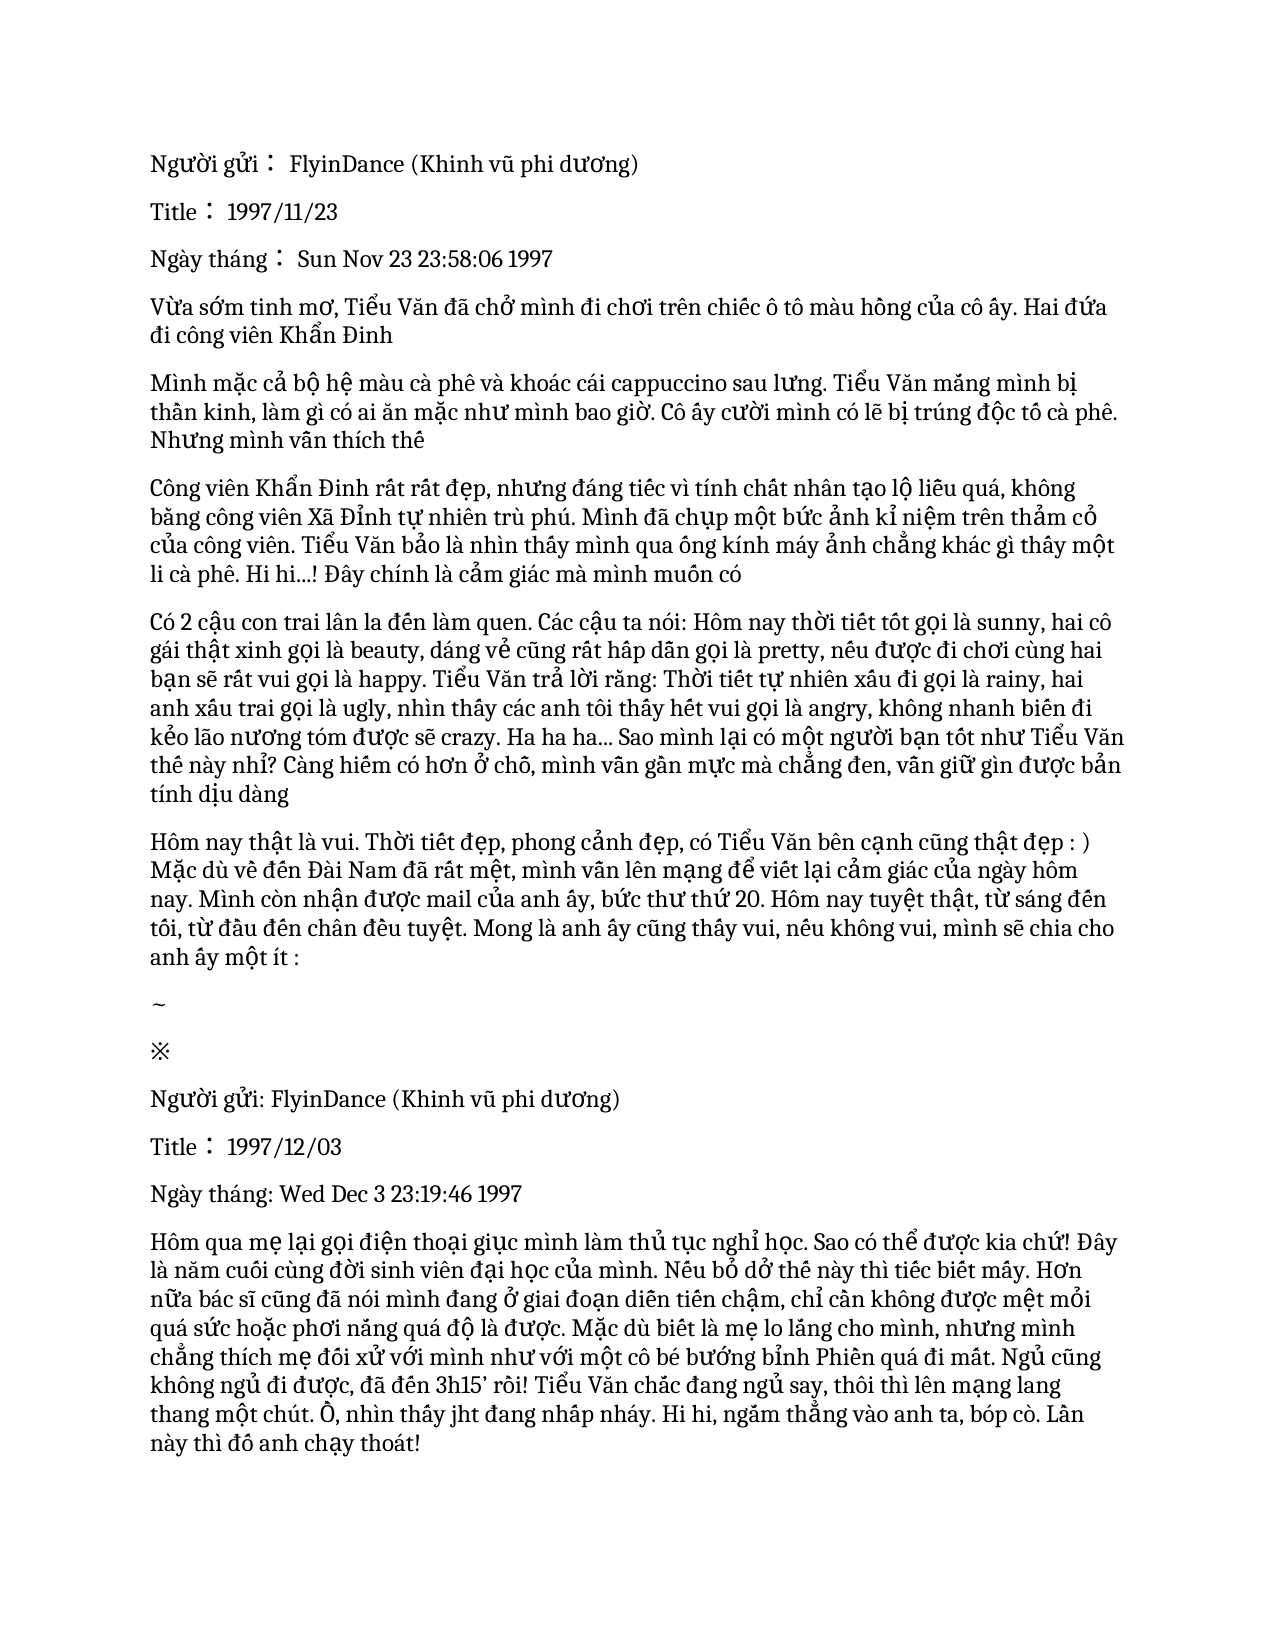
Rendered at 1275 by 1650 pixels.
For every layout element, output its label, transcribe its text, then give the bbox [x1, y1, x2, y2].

text Hôm nay thật là vui. Thời tiết đẹp, phong cảnh đẹp, có Tiểu Văn bên cạnh cũng thật đẹp : ) Mặc dù về đến Đài Nam đã rất mệt, mình vẫn lên mạng để viết lại cảm giác của ngày hôm nay. Mình còn nhận được mail của anh ấy, bức thư thứ 20. Hôm nay tuyệt thật, từ sáng đến tối, từ đầu đến chân đều tuyệt. Mong là anh ấy cũng thấy vui, nếu không vui, mình sẽ chia cho anh ấy một ít : [150, 827, 1125, 971]
text Ngày tháng: Wed Dec 3 23:19:46 1997 [150, 1180, 1125, 1209]
text Có 2 cậu con trai lân la đến làm quen. Các cậu ta nói: Hôm nay thời tiết tốt gọi là sunny, hai cô gái thật xinh gọi là beauty, dáng vẻ cũng rất hấp dẫn gọi là pretty, nếu được đi chơi cùng hai bạn sẽ rất vui gọi là happy. Tiểu Văn trả lời rằng: Thời tiết tự nhiên xấu đi gọi là rainy, hai anh xấu trai gọi là ugly, nhìn thấy các anh tôi thấy hết vui gọi là angry, không nhanh biến đi kẻo lão nương tóm được sẽ crazy. Ha ha ha... Sao mình lại có một người bạn tốt như Tiểu Văn thế này nhỉ? Càng hiếm có hơn ở chỗ, mình vẫn gần mực mà chẳng đen, vẫn giữ gìn được bản tính dịu dàng [150, 607, 1125, 809]
text Người gửi: FlyinDance (Khinh vũ phi dương) [150, 1085, 1125, 1114]
text Title： 1997/12/03 [150, 1132, 1125, 1161]
text ~ [150, 990, 1125, 1019]
text Hôm qua mẹ lại gọi điện thoại giục mình làm thủ tục nghỉ học. Sao có thể được kia chứ! Đây là năm cuối cùng đời sinh viên đại học của mình. Nếu bỏ dở thế này thì tiếc biết mấy. Hơn nữa bác sĩ cũng đã nói mình đang ở giai đoạn diễn tiến chậm, chỉ cần không được mệt mỏi quá sức hoặc phơi nắng quá độ là được. Mặc dù biết là mẹ lo lắng cho mình, nhưng mình chẳng thích mẹ đối xử với mình như với một cô bé bướng bỉnh Phiền quá đi mất. Ngủ cũng không ngủ đi được, đã đến 3h15’ rồi! Tiểu Văn chắc đang ngủ say, thôi thì lên mạng lang thang một chút. Ồ, nhìn thấy jht đang nhấp nháy. Hi hi, ngắm thẳng vào anh ta, bóp cò. Lần này thì đố anh chạy thoát! [150, 1227, 1125, 1457]
text Ngày tháng： Sun Nov 23 23:58:06 1997 [150, 245, 1125, 274]
text Công viên Khẩn Đinh rất rất đẹp, nhưng đáng tiếc vì tính chất nhân tạo lộ liễu quá, không bằng công viên Xã Đỉnh tự nhiên trù phú. Mình đã chụp một bức ảnh kỉ niệm trên thảm cỏ của công viên. Tiểu Văn bảo là nhìn thấy mình qua ống kính máy ảnh chẳng khác gì thấy một li cà phê. Hi hi...! Đây chính là cảm giác mà mình muốn có [150, 474, 1125, 589]
text Người gửi： FlyinDance (Khinh vũ phi dương) [150, 150, 1125, 179]
text Mình mặc cả bộ hệ màu cà phê và khoác cái cappuccino sau lưng. Tiểu Văn mắng mình bị thần kinh, làm gì có ai ăn mặc như mình bao giờ. Cô ấy cười mình có lẽ bị trúng độc tố cà phê. Nhưng mình vẫn thích thế [150, 369, 1125, 455]
text Title： 1997/11/23 [150, 197, 1125, 226]
text ※ [150, 1037, 1125, 1066]
text Vừa sớm tinh mơ, Tiểu Văn đã chở mình đi chơi trên chiếc ô tô màu hồng của cô ấy. Hai đứa đi công viên Khẩn Đinh [150, 292, 1125, 350]
